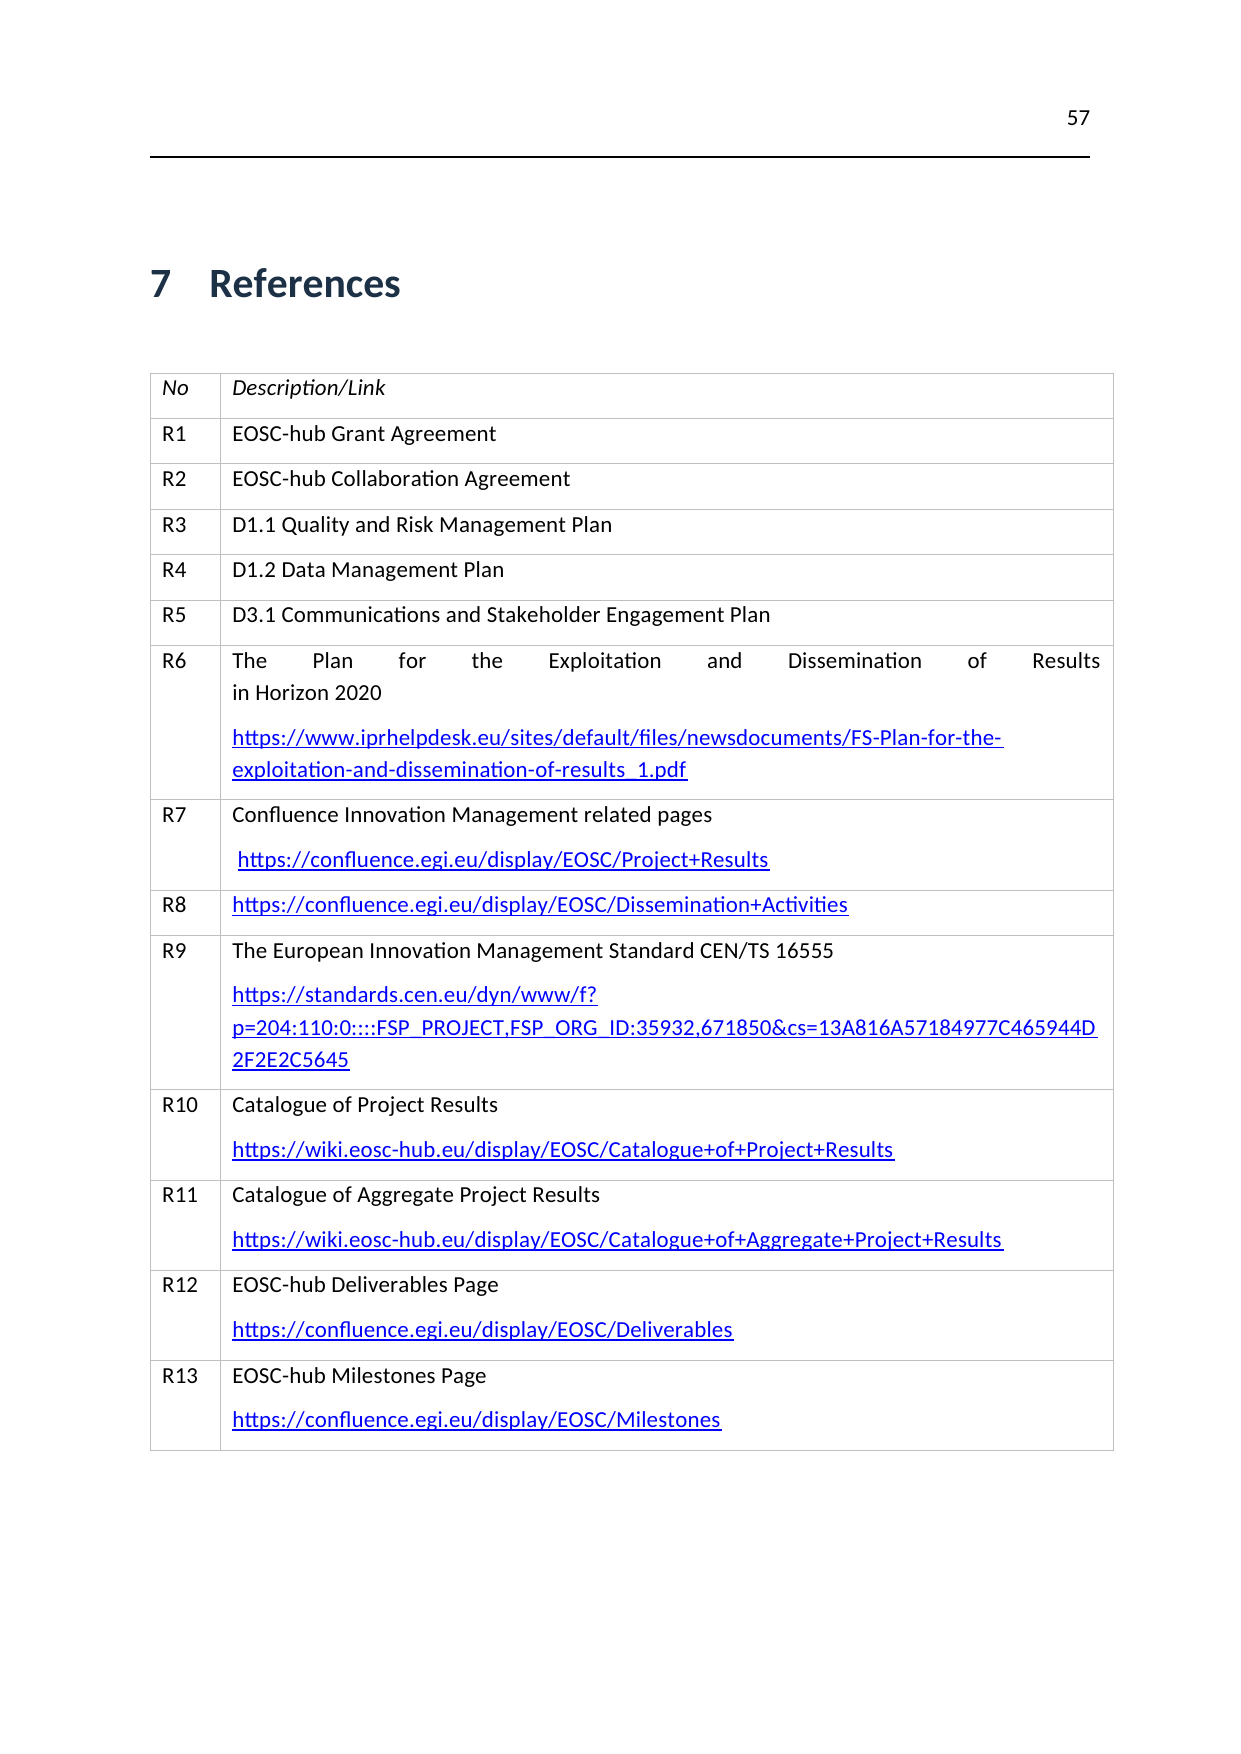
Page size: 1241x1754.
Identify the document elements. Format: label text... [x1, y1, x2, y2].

table_cell R6 [151, 646, 220, 799]
table_header No [151, 374, 220, 418]
table_cell R11 [151, 1181, 220, 1269]
table_cell R8 [151, 891, 220, 935]
table_cell The European Innovation Management Standard CEN/TS 16555 https://standards.cen.eu/dyn/www/f?p=204:110:0::::FSP_PROJECT,FSP_ORG_ID:35932,671850&cs=13A816A57184977C465944D2F2E2C5645 [221, 936, 1113, 1089]
table_cell R9 [151, 936, 220, 1089]
table_cell R5 [151, 601, 220, 645]
table_cell EOSC-hub Milestones Page https://confluence.egi.eu/display/EOSC/Milestones [221, 1361, 1113, 1450]
table_cell R13 [151, 1361, 220, 1450]
table_cell R3 [151, 510, 220, 554]
table_header Description/Link [221, 374, 1113, 418]
table_cell The Plan for the Exploitation and Dissemination of Results in Horizon 2020 https://www.iprhelpdesk.eu/sites/default/files/newsdocuments/FS-Plan-for-the-exploitation-and-dissemination-of-results_1.pdf [221, 646, 1113, 799]
table_cell https://confluence.egi.eu/display/EOSC/Dissemination+Activities [221, 891, 1113, 935]
table_cell R4 [151, 555, 220, 599]
table_cell EOSC-hub Deliverables Page https://confluence.egi.eu/display/EOSC/Deliverables [221, 1271, 1113, 1360]
subtitle References [150, 257, 1090, 308]
table_cell D1.1 Quality and Risk Management Plan [221, 510, 1113, 554]
table_cell Catalogue of Project Results https://wiki.eosc-hub.eu/display/EOSC/Catalogue+of+Project+Results [221, 1090, 1113, 1179]
table_cell EOSC-hub Grant Agreement [221, 419, 1113, 463]
table_cell Confluence Innovation Management related pages https://confluence.egi.eu/display/EOSC/Project+Results [221, 800, 1113, 889]
table_cell EOSC-hub Collaboration Agreement [221, 464, 1113, 509]
table_cell R1 [151, 419, 220, 463]
table_cell R10 [151, 1090, 220, 1179]
table_cell R2 [151, 464, 220, 509]
table_cell R12 [151, 1271, 220, 1360]
table_cell D3.1 Communications and Stakeholder Engagement Plan [221, 601, 1113, 645]
table_cell D1.2 Data Management Plan [221, 555, 1113, 599]
table_cell Catalogue of Aggregate Project Results https://wiki.eosc-hub.eu/display/EOSC/Catalogue+of+Aggregate+Project+Results [221, 1181, 1113, 1269]
table_cell R7 [151, 800, 220, 889]
